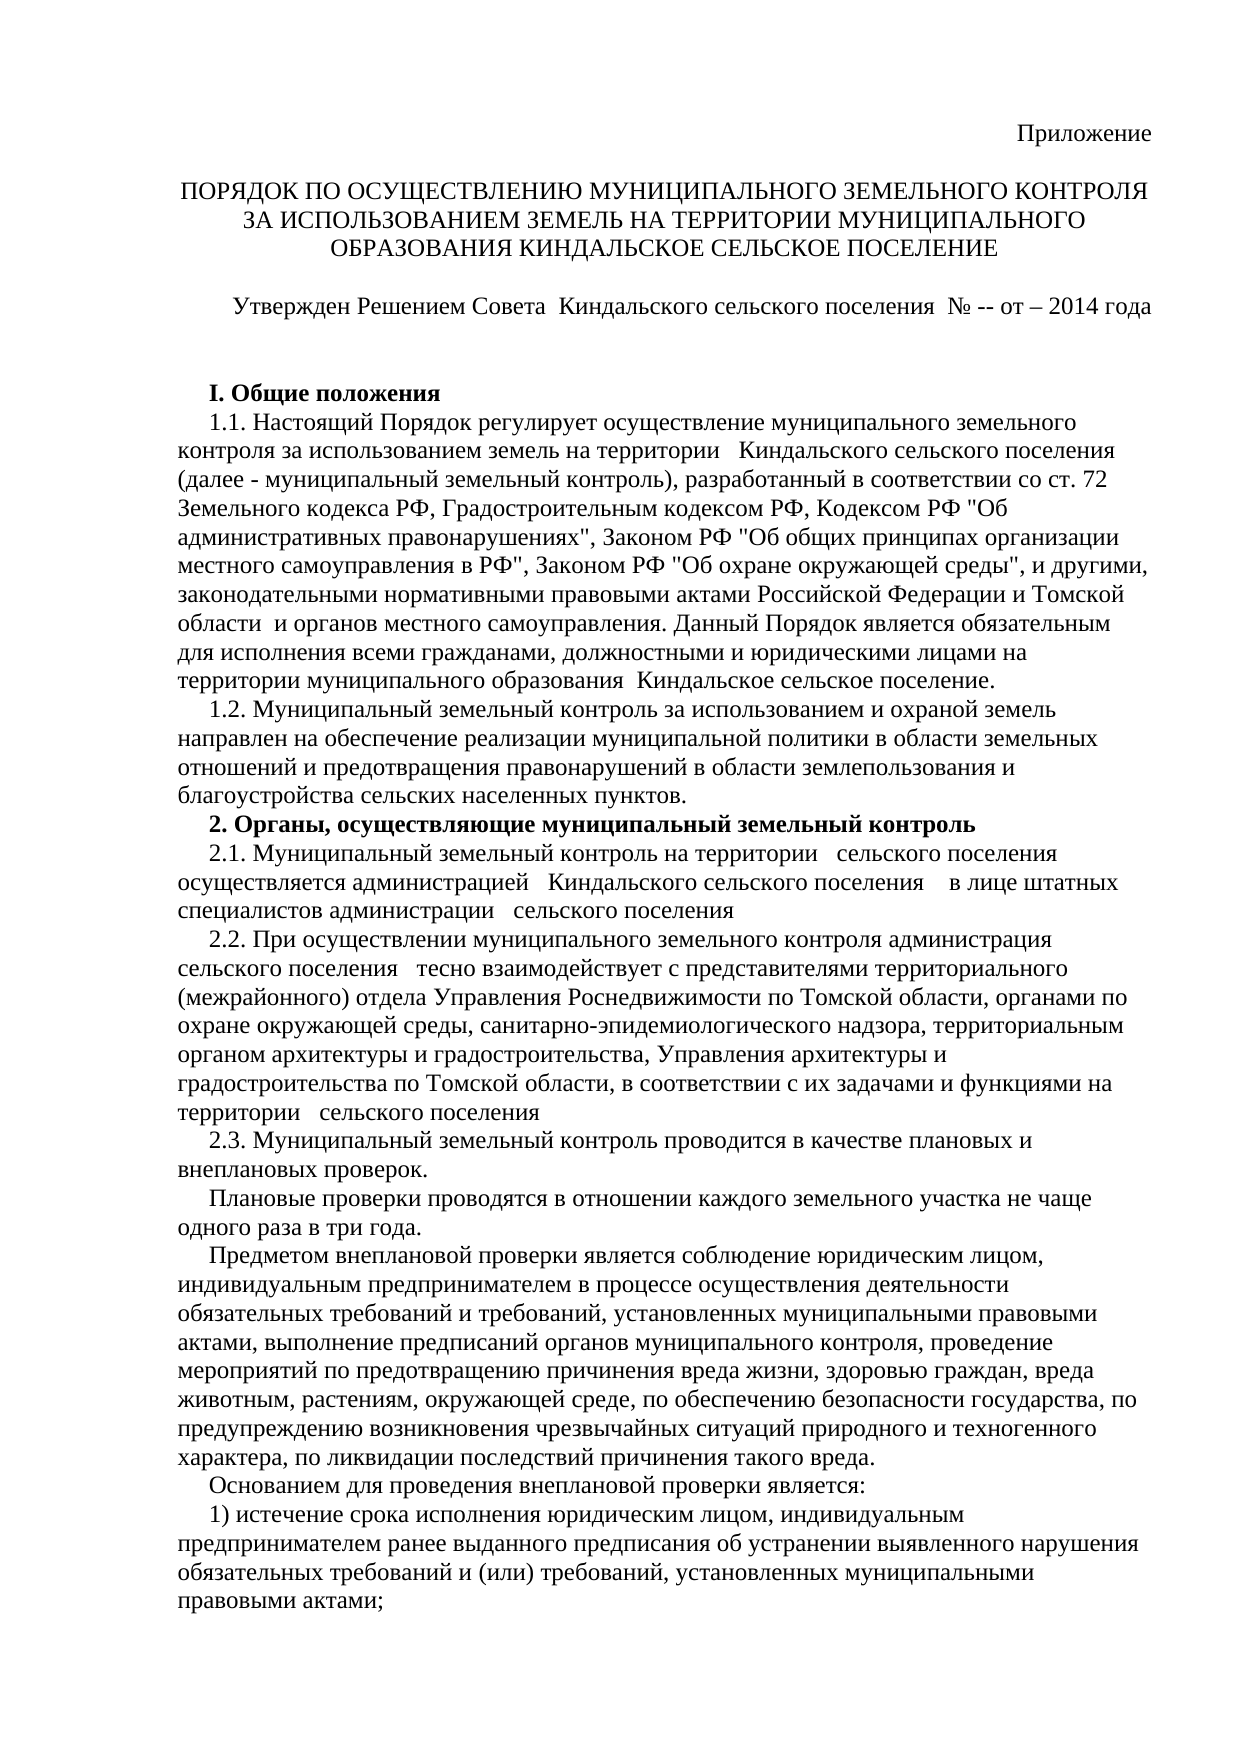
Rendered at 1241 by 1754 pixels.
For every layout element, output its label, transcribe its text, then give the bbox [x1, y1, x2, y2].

text 2.2. При осуществлении муниципального земельного контроля администрация сельского поселения тесно взаимодействует с представителями территориального (межрайонного) отдела Управления Роснедвижимости по Томской области, органами по охране окружающей среды, санитарно-эпидемиологического надзора, территориальным органом архитектуры и градостроительства, Управления архитектуры и градостроительства по Томской области, в соответствии с их задачами и функциями на территории сельского поселения [177, 924, 1152, 1126]
text Предметом внеплановой проверки является соблюдение юридическим лицом, индивидуальным предпринимателем в процессе осуществления деятельности обязательных требований и требований, установленных муниципальными правовыми актами, выполнение предписаний органов муниципального контроля, проведение мероприятий по предотвращению причинения вреда жизни, здоровью граждан, вреда животным, растениям, окружающей среде, по обеспечению безопасности государства, по предупреждению возникновения чрезвычайных ситуаций природного и техногенного характера, по ликвидации последствий причинения такого вреда. [177, 1241, 1152, 1471]
text Утвержден Решением Совета Киндальского сельского поселения № -- от – 2014 года [177, 291, 1152, 320]
text 1.2. Муниципальный земельный контроль за использованием и охраной земель направлен на обеспечение реализации муниципальной политики в области земельных отношений и предотвращения правонарушений в области землепользования и благоустройства сельских населенных пунктов. [177, 694, 1152, 809]
subtitle ПОРЯДОК ПО ОСУЩЕСТВЛЕНИЮ МУНИЦИПАЛЬНОГО ЗЕМЕЛЬНОГО КОНТРОЛЯ ЗА ИСПОЛЬЗОВАНИЕМ ЗЕМЕЛЬ НА ТЕРРИТОРИИ МУНИЦИПАЛЬНОГО ОБРАЗОВАНИЯ КИНДАЛЬСКОЕ СЕЛЬСКОЕ ПОСЕЛЕНИЕ [177, 176, 1152, 262]
text 2. Органы, осуществляющие муниципальный земельный контроль [177, 809, 1152, 838]
text 1) истечение срока исполнения юридическим лицом, индивидуальным предпринимателем ранее выданного предписания об устранении выявленного нарушения обязательных требований и (или) требований, установленных муниципальными правовыми актами; [177, 1499, 1152, 1614]
text I. Общие положения [177, 349, 1152, 407]
subtitle Приложение [177, 118, 1152, 147]
text 2.3. Муниципальный земельный контроль проводится в качестве плановых и внеплановых проверок. [177, 1126, 1152, 1183]
text 2.1. Муниципальный земельный контроль на территории сельского поселения осуществляется администрацией Киндальского сельского поселения в лице штатных специалистов администрации сельского поселения [177, 838, 1152, 924]
text Плановые проверки проводятся в отношении каждого земельного участка не чаще одного раза в три года. [177, 1183, 1152, 1241]
text Основанием для проведения внеплановой проверки является: [177, 1471, 1152, 1499]
text 1.1. Настоящий Порядок регулирует осуществление муниципального земельного контроля за использованием земель на территории Киндальского сельского поселения (далее - муниципальный земельный контроль), разработанный в соответствии со ст. 72 Земельного кодекса РФ, Градостроительным кодексом РФ, Кодексом РФ "Об административных правонарушениях", Законом РФ "Об общих принципах организации местного самоуправления в РФ", Законом РФ "Об охране окружающей среды", и другими, законодательными нормативными правовыми актами Российской Федерации и Томской области и органов местного самоуправления. Данный Порядок является обязательным для исполнения всеми гражданами, должностными и юридическими лицами на территории муниципального образования Киндальское сельское поселение. [177, 407, 1152, 694]
